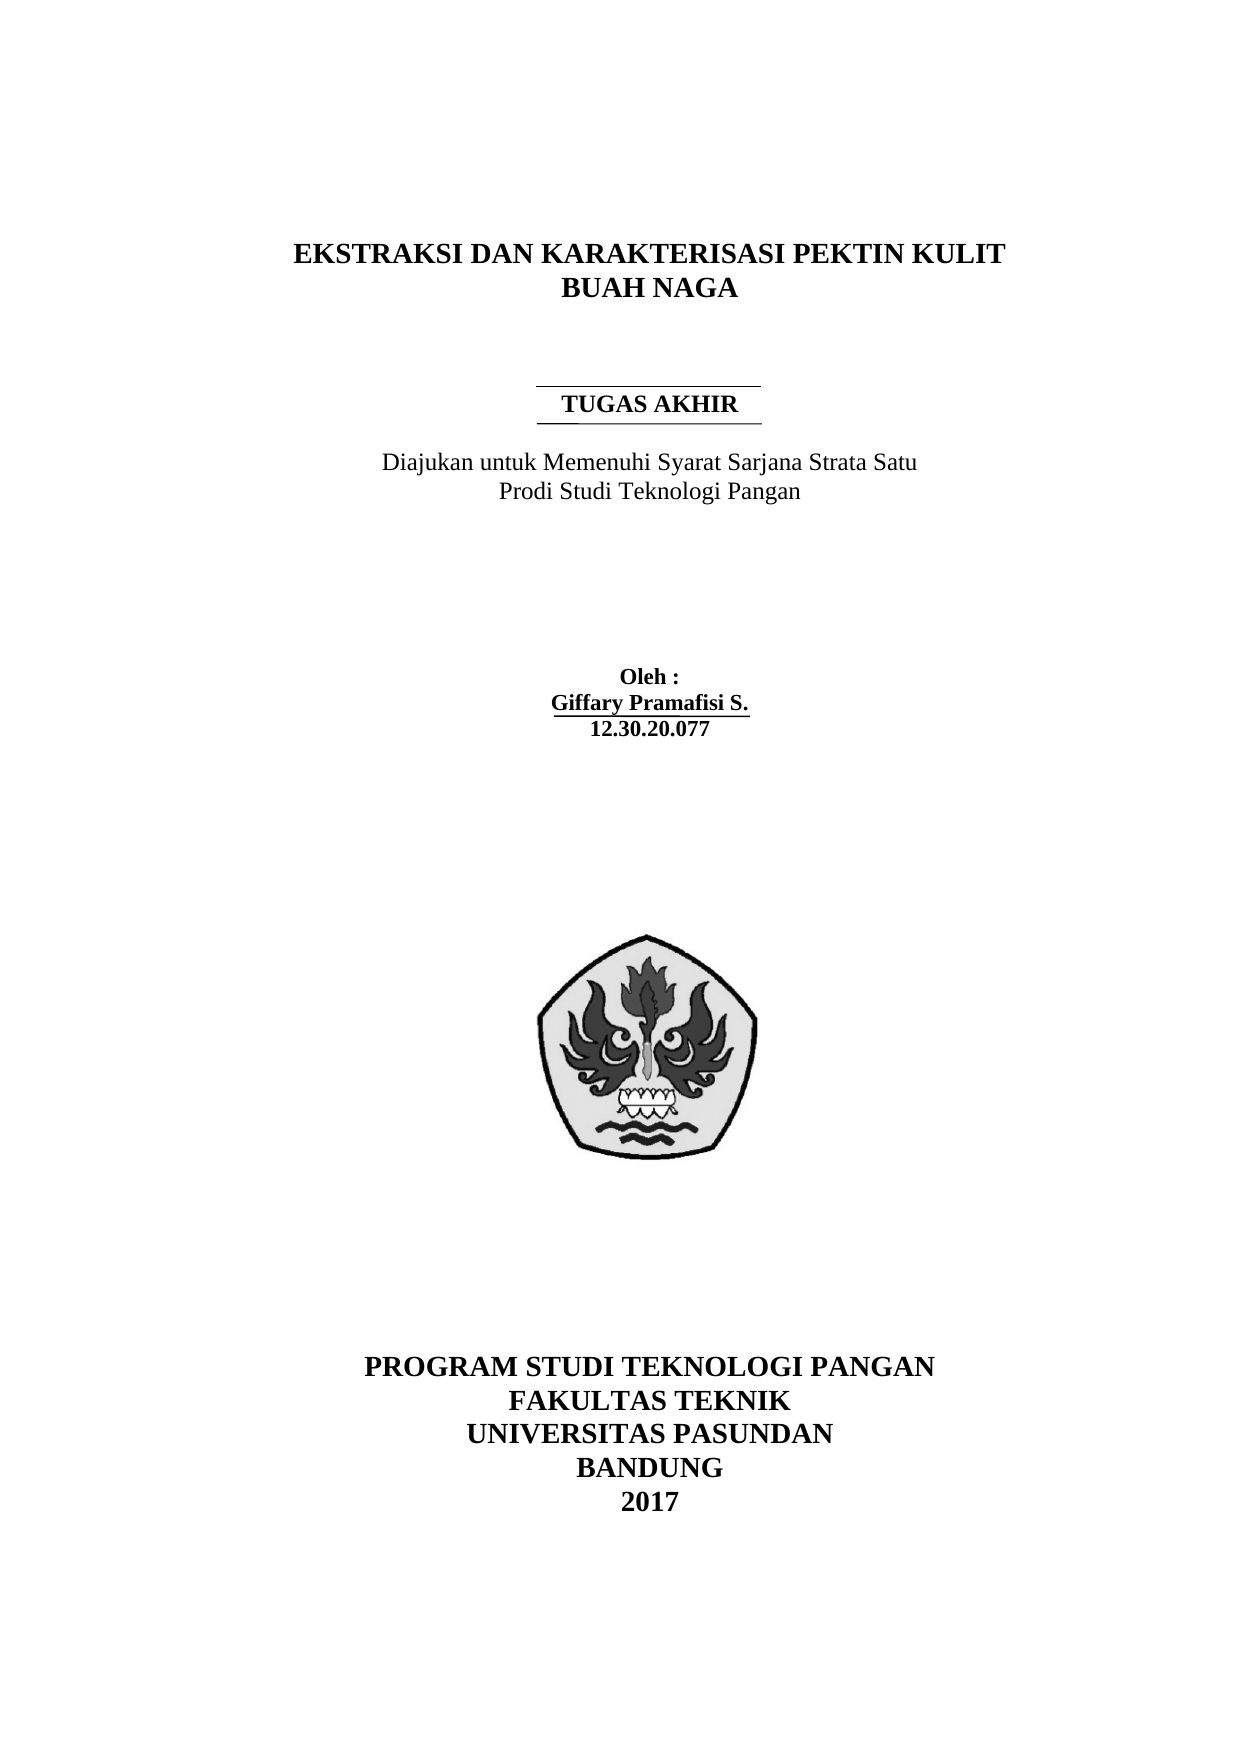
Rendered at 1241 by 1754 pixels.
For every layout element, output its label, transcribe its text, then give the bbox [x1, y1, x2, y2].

text Oleh : [236, 663, 1063, 689]
text Diajukan untuk Memenuhi Syarat Sarjana Strata Satu [236, 447, 1063, 476]
text UNIVERSITAS PASUNDAN [236, 1417, 1063, 1450]
text TUGAS AKHIR [236, 389, 1063, 418]
text Giffary Pramafisi S. [236, 689, 1063, 715]
text 12.30.20.077 [236, 715, 1063, 742]
text FAKULTAS TEKNIK [236, 1383, 1063, 1417]
text 2017 [236, 1484, 1063, 1517]
text BANDUNG [236, 1450, 1063, 1484]
text EKSTRAKSI DAN KARAKTERISASI PEKTIN KULIT BUAH NAGA [236, 236, 1063, 303]
text PROGRAM STUDI TEKNOLOGI PANGAN [236, 1349, 1063, 1383]
text Prodi Studi Teknologi Pangan [236, 476, 1063, 504]
